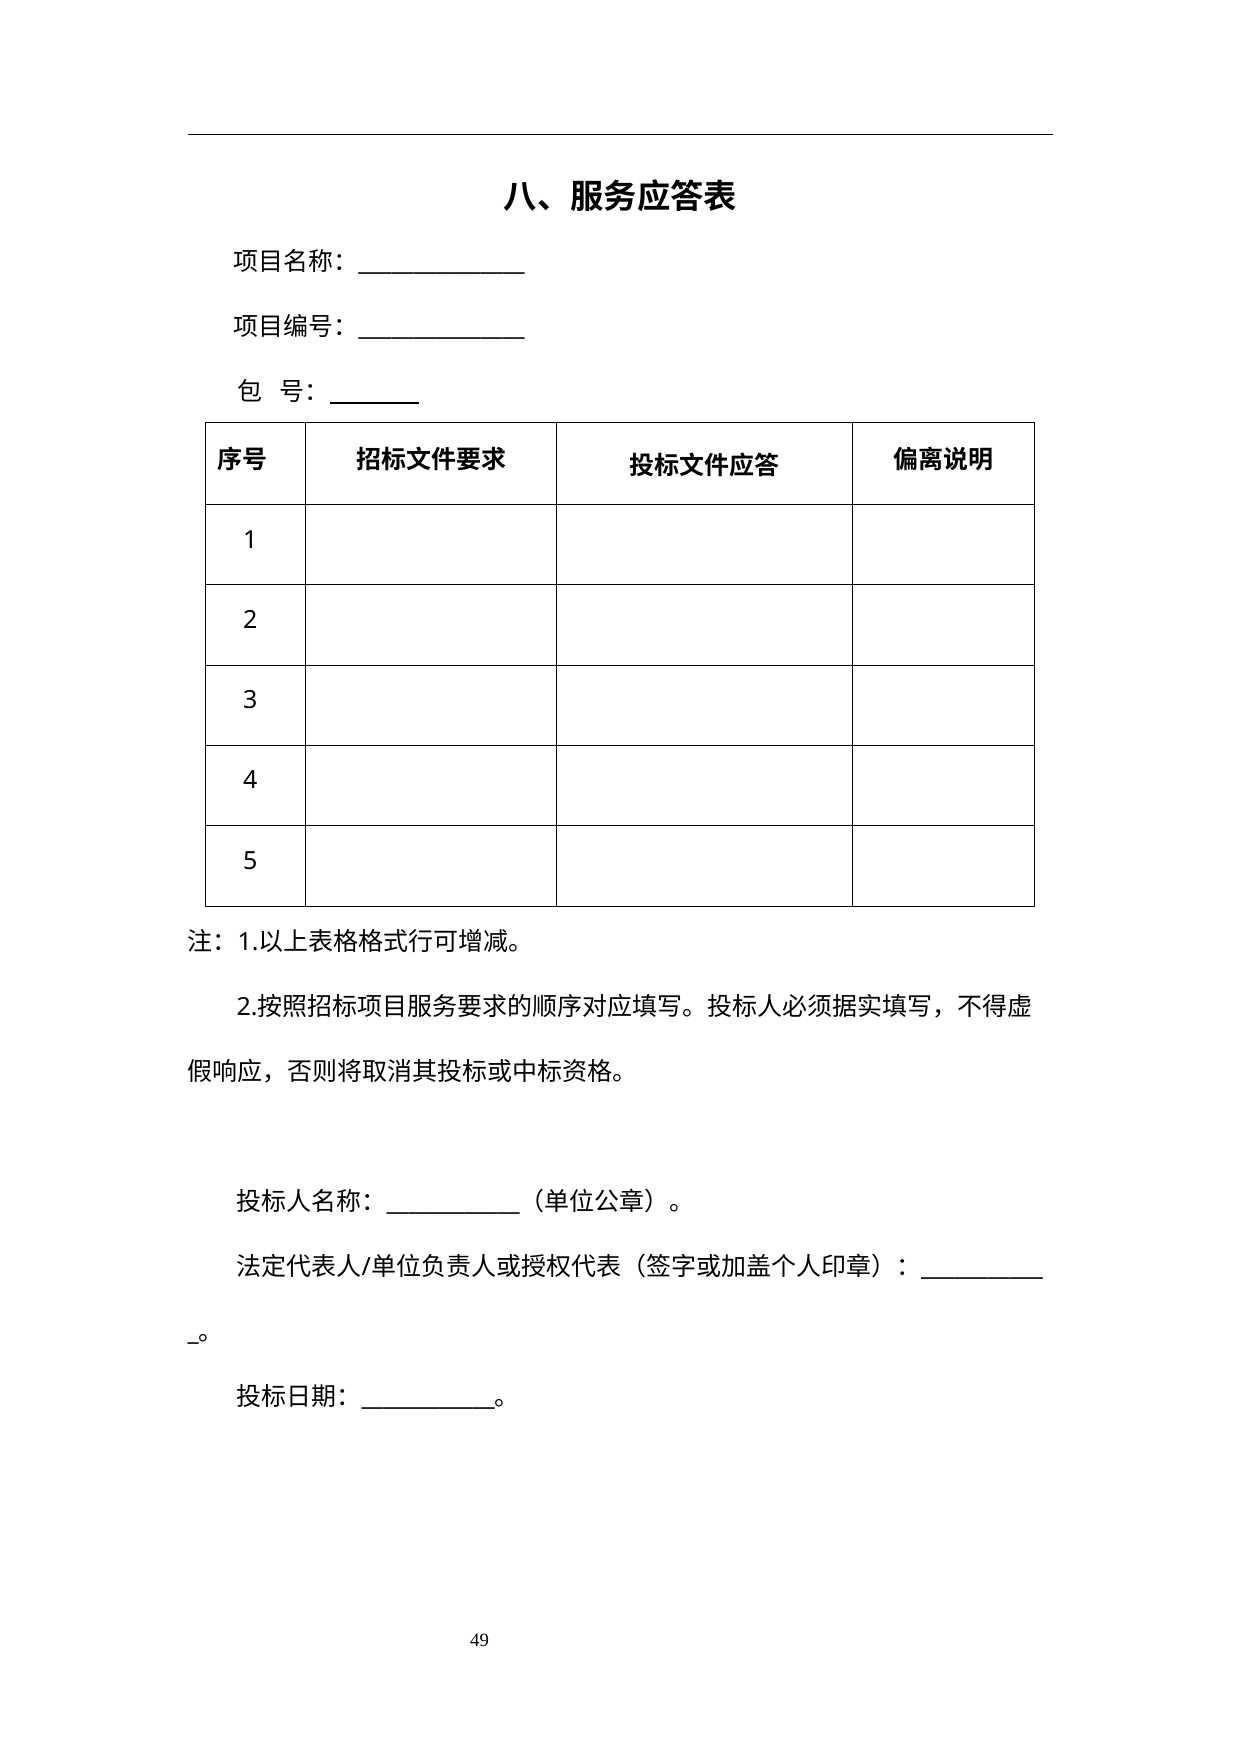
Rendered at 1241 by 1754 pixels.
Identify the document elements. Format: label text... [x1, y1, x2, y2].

text 注：1.以上表格格式行可增减。 [187, 907, 1053, 972]
table_header 投标文件应答 [557, 423, 852, 504]
table_cell [306, 826, 556, 906]
table_header 序号 [206, 423, 305, 504]
text 项目名称：_______________ [187, 227, 1053, 292]
table_cell 5 [206, 826, 305, 906]
table_cell [853, 505, 1034, 584]
text 包 号： [187, 357, 1053, 422]
table_cell [306, 505, 556, 584]
table_cell [853, 826, 1034, 906]
table_cell [557, 746, 852, 825]
table_cell [306, 666, 556, 745]
table_header 招标文件要求 [306, 423, 556, 504]
text 项目编号：_______________ [187, 292, 1053, 357]
table_cell 1 [206, 505, 305, 584]
table_cell [853, 746, 1034, 825]
table_cell [557, 585, 852, 664]
table_cell 4 [206, 746, 305, 825]
table_cell [853, 585, 1034, 664]
text 八、服务应答表 [187, 162, 1053, 227]
table_cell 2 [206, 585, 305, 664]
table_cell 3 [206, 666, 305, 745]
table_cell [557, 505, 852, 584]
text 2.按照招标项目服务要求的顺序对应填写。投标人必须据实填写，不得虚假响应，否则将取消其投标或中标资格。 [187, 972, 1053, 1102]
table_cell [557, 666, 852, 745]
table_header 偏离说明 [853, 423, 1034, 504]
text 投标日期：____________。 [187, 1362, 1053, 1427]
table_cell [853, 666, 1034, 745]
text 法定代表人/单位负责人或授权代表（签字或加盖个人印章）：____________。 [187, 1232, 1053, 1362]
text 投标人名称：____________（单位公章）。 [187, 1167, 1053, 1232]
table_cell [306, 585, 556, 664]
table_cell [306, 746, 556, 825]
table_cell [557, 826, 852, 906]
